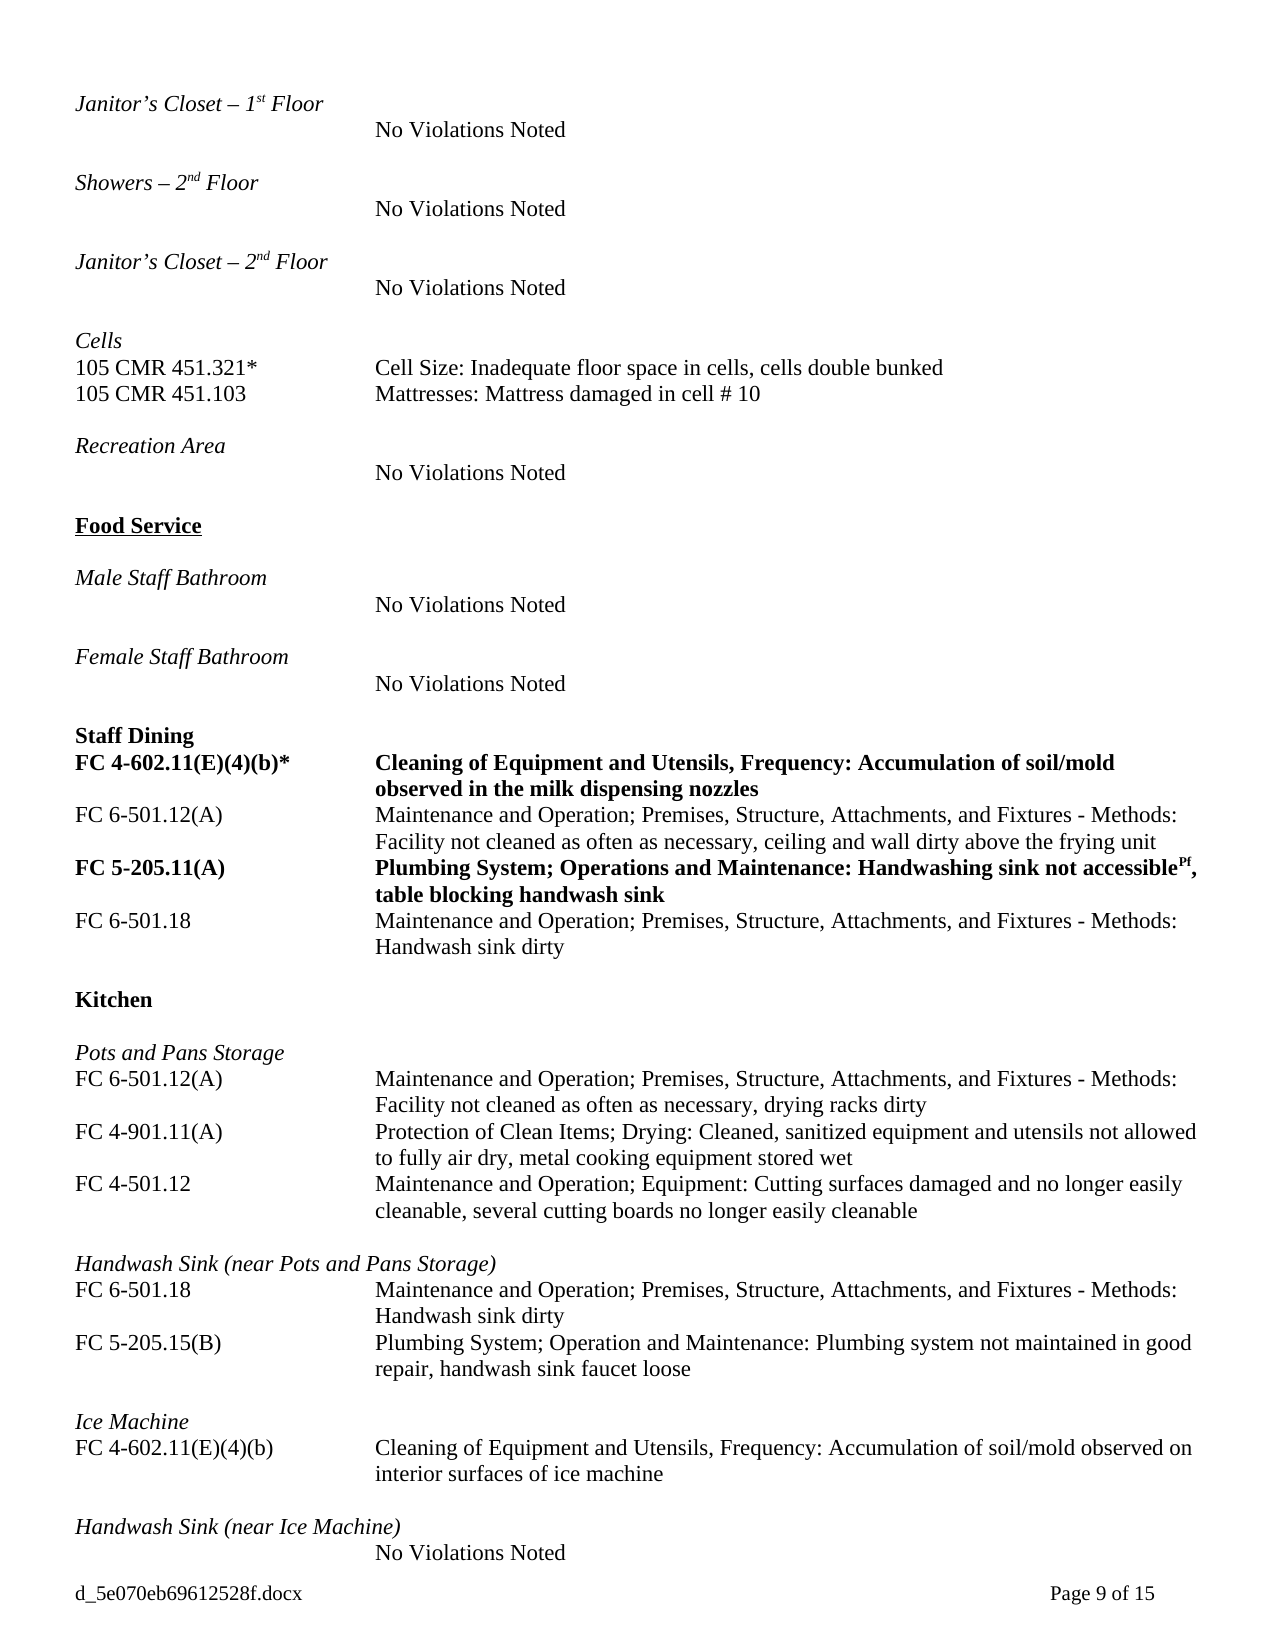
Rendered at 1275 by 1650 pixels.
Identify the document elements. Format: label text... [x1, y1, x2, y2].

text 105 CMR 451.321* Cell Size: Inadequate floor space in cells, cells double bunked [75, 353, 1200, 380]
text No Violations Noted [75, 591, 1200, 617]
text FC 5-205.11(A) Plumbing System; Operations and Maintenance: Handwashing sink not accessiblePf, table blocking handwash sink [75, 854, 1200, 907]
text Cells [75, 327, 1200, 353]
text FC 4-501.12 Maintenance and Operation; Equipment: Cutting surfaces damaged and no longer easily cleanable, several cutting boards no longer easily cleanable [75, 1171, 1200, 1223]
text Food Service [75, 512, 1200, 538]
text FC 6-501.18 Maintenance and Operation; Premises, Structure, Attachments, and Fixtures - Methods: Handwash sink dirty [75, 1276, 1200, 1329]
text No Violations Noted [75, 195, 1200, 222]
text No Violations Noted [75, 670, 1200, 696]
text No Violations Noted [75, 116, 1200, 143]
text FC 6-501.12(A) Maintenance and Operation; Premises, Structure, Attachments, and Fixtures - Methods: Facility not cleaned as often as necessary, drying racks dirty [75, 1065, 1200, 1118]
text No Violations Noted [75, 459, 1200, 485]
text Staff Dining [75, 722, 1200, 749]
text FC 6-501.12(A) Maintenance and Operation; Premises, Structure, Attachments, and Fixtures - Methods: Facility not cleaned as often as necessary, ceiling and wall dirty above the frying unit [75, 802, 1200, 854]
text Showers – 2nd Floor [75, 169, 1200, 195]
text Janitor’s Closet – 2nd Floor [75, 248, 1200, 274]
text No Violations Noted [75, 274, 1200, 301]
text Recreation Area [75, 433, 1200, 459]
text FC 5-205.15(B) Plumbing System; Operation and Maintenance: Plumbing system not maintained in good repair, handwash sink faucet loose [75, 1329, 1200, 1381]
text Handwash Sink (near Ice Machine) [75, 1513, 1200, 1539]
text No Violations Noted [75, 1539, 1200, 1566]
text 105 CMR 451.103 Mattresses: Mattress damaged in cell # 10 [75, 380, 1200, 406]
text Ice Machine [75, 1408, 1200, 1434]
text Pots and Pans Storage [75, 1039, 1200, 1065]
text Male Staff Bathroom [75, 564, 1200, 591]
text FC 6-501.18 Maintenance and Operation; Premises, Structure, Attachments, and Fixtures - Methods: Handwash sink dirty [75, 907, 1200, 960]
text FC 4-602.11(E)(4)(b)* Cleaning of Equipment and Utensils, Frequency: Accumulation of soil/mold observed in the milk dispensing nozzles [75, 749, 1200, 802]
text Female Staff Bathroom [75, 643, 1200, 670]
text Handwash Sink (near Pots and Pans Storage) [75, 1249, 1200, 1276]
text Janitor’s Closet – 1st Floor [75, 90, 1200, 116]
text FC 4-602.11(E)(4)(b) Cleaning of Equipment and Utensils, Frequency: Accumulation of soil/mold observed on interior surfaces of ice machine [75, 1434, 1200, 1487]
text FC 4-901.11(A) Protection of Clean Items; Drying: Cleaned, sanitized equipment and utensils not allowed to fully air dry, metal cooking equipment stored wet [75, 1118, 1200, 1171]
text Kitchen [75, 986, 1200, 1012]
